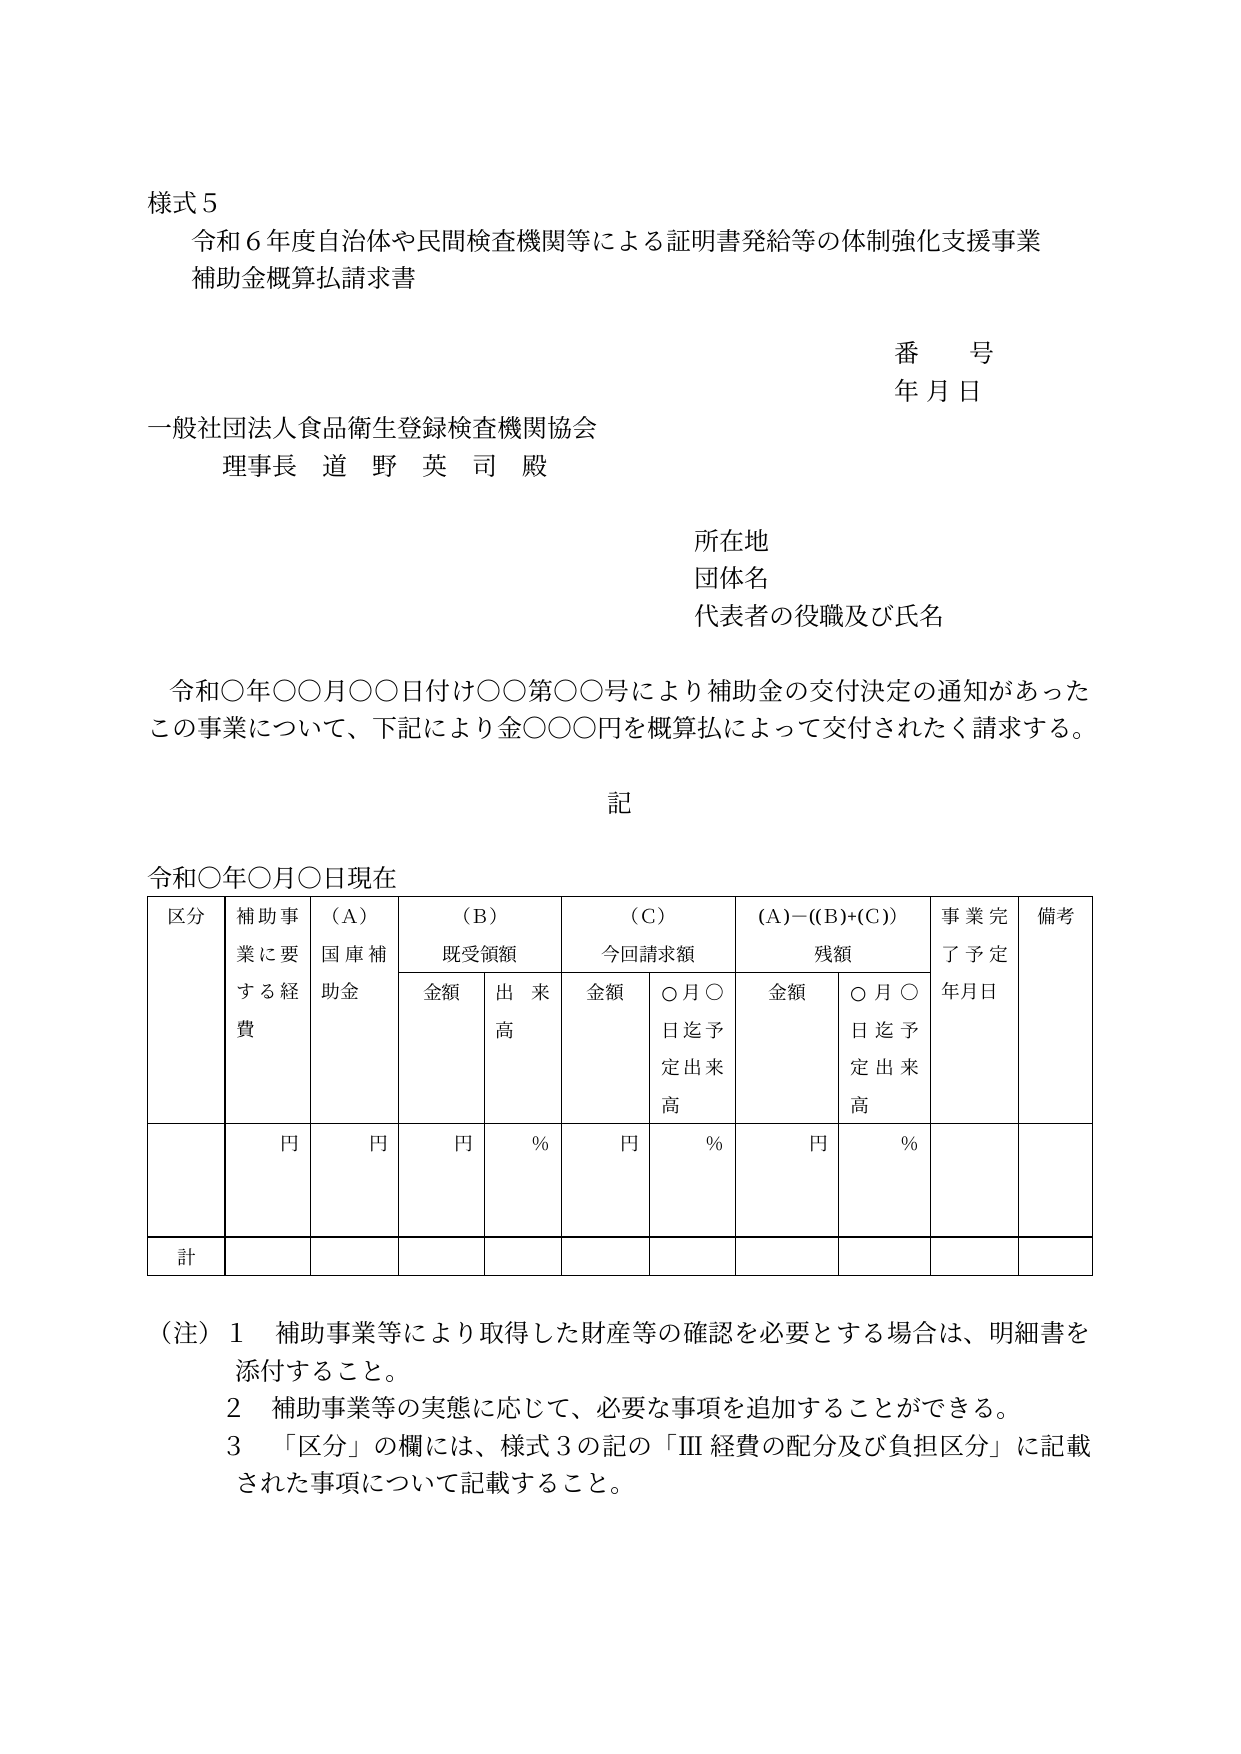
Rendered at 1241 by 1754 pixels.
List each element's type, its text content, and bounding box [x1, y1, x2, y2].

table_cell 円 [311, 1124, 398, 1236]
table_cell [562, 1238, 649, 1275]
text 年 月 日 [198, 371, 1063, 408]
table_cell [931, 1238, 1018, 1275]
table_header 事業完了予定年月日 [931, 897, 1018, 1123]
table_cell [650, 1238, 735, 1275]
table_cell ％ [839, 1124, 930, 1236]
table_cell ○月○日迄予定出来高 [650, 973, 735, 1123]
text 様式５ [148, 183, 1092, 221]
text 令和○年○月○日現在 [148, 858, 1092, 896]
table_header （Ａ） 国庫補助金 [311, 897, 398, 1123]
text 団体名 [198, 558, 1092, 596]
table_cell 円 [399, 1124, 484, 1236]
table_cell 金額 [562, 973, 649, 1123]
text 番 号 [198, 333, 1063, 371]
table_cell 計 [148, 1238, 224, 1275]
table_cell 円 [226, 1124, 310, 1236]
table_header （Ｃ） 今回請求額 [562, 897, 735, 972]
table_cell [931, 1124, 1018, 1236]
text 代表者の役職及び氏名 [198, 596, 1092, 633]
table_cell [311, 1238, 398, 1275]
text ３ 「区分」の欄には、様式３の記の「Ⅲ 経費の配分及び負担区分」に記載された事項について記載すること。 [221, 1426, 1092, 1501]
table_cell [839, 1238, 930, 1275]
text 令和○年○○月○○日付け○○第○○号により補助金の交付決定の通知があったこの事業について、下記により金○○○円を概算払によって交付されたく請求する。 [148, 671, 1092, 746]
text 記 [148, 783, 1092, 821]
table_cell [148, 1124, 224, 1236]
table_header (Ａ)－((Ｂ)+(Ｃ)） 残額 [736, 897, 930, 972]
text ２ 補助事業等の実態に応じて、必要な事項を追加することができる。 [221, 1388, 1092, 1426]
text （注）１ 補助事業等により取得した財産等の確認を必要とする場合は、明細書を添付すること。 [148, 1313, 1092, 1388]
text 理事長 道 野 英 司 殿 [148, 446, 1092, 483]
table_cell [1019, 1124, 1092, 1236]
table_cell [1019, 1238, 1092, 1275]
table_cell ％ [485, 1124, 561, 1236]
text 補助金概算払請求書 [191, 258, 1092, 296]
text 一般社団法人食品衛生登録検査機関協会 [148, 408, 1092, 446]
text 令和６年度自治体や民間検査機関等による証明書発給等の体制強化支援事業 [191, 221, 1092, 258]
table_cell ％ [650, 1124, 735, 1236]
table_cell ○月○日迄予定出来高 [839, 973, 930, 1123]
text 所在地 [198, 521, 1092, 558]
table_cell [226, 1238, 310, 1275]
table_cell [485, 1238, 561, 1275]
table_cell [736, 1238, 838, 1275]
table_header （Ｂ） 既受領額 [399, 897, 561, 972]
table_header 区分 [148, 897, 224, 1123]
table_cell 円 [562, 1124, 649, 1236]
table_cell 金額 [736, 973, 838, 1123]
table_header 備考 [1019, 897, 1092, 1123]
table_cell [399, 1238, 484, 1275]
table_header 補助事業に要する経費 [226, 897, 310, 1123]
table_cell 出来高 [485, 973, 561, 1123]
table_cell 円 [736, 1124, 838, 1236]
table_cell 金額 [399, 973, 484, 1123]
